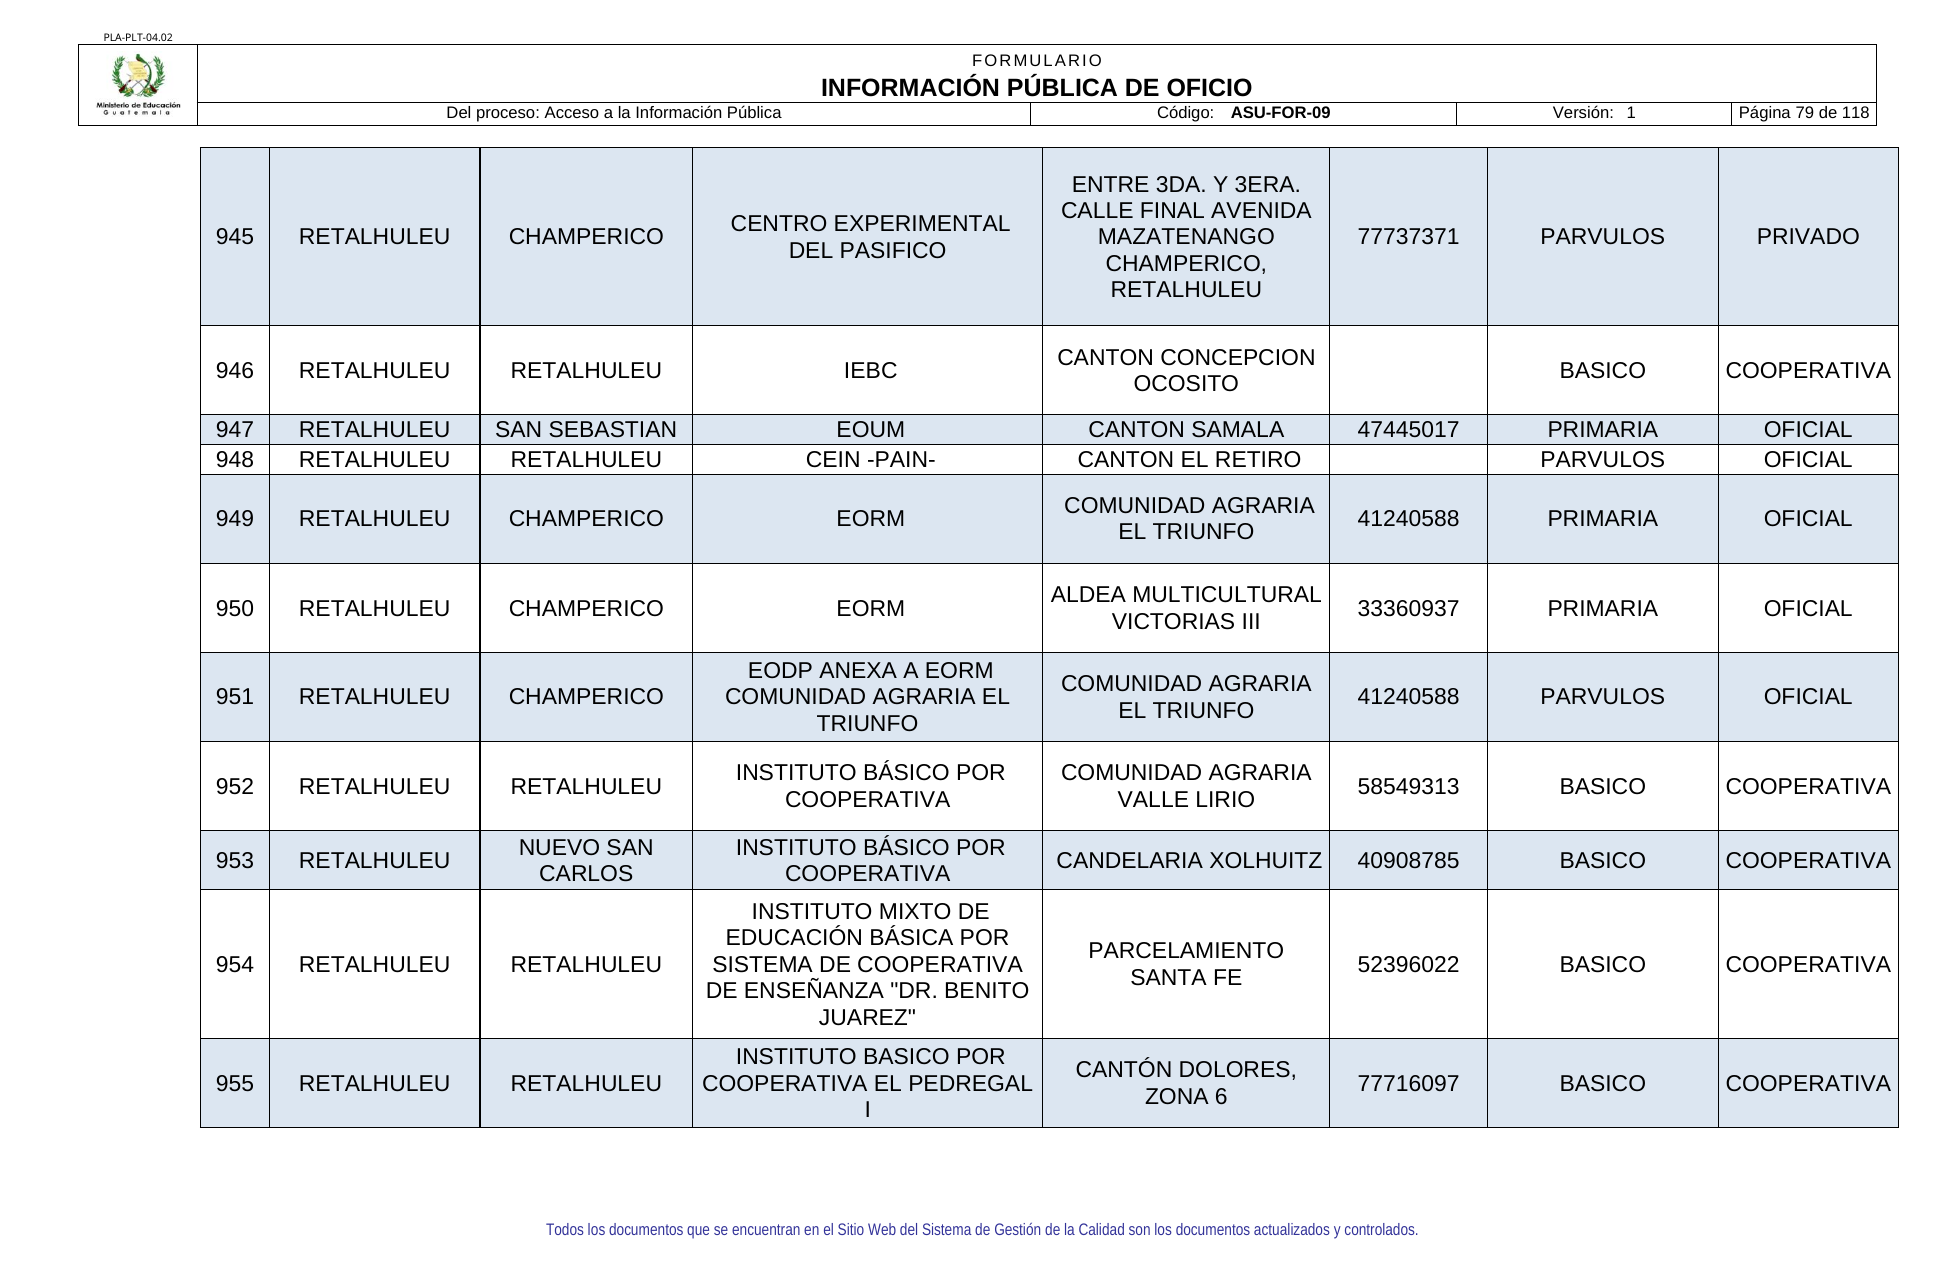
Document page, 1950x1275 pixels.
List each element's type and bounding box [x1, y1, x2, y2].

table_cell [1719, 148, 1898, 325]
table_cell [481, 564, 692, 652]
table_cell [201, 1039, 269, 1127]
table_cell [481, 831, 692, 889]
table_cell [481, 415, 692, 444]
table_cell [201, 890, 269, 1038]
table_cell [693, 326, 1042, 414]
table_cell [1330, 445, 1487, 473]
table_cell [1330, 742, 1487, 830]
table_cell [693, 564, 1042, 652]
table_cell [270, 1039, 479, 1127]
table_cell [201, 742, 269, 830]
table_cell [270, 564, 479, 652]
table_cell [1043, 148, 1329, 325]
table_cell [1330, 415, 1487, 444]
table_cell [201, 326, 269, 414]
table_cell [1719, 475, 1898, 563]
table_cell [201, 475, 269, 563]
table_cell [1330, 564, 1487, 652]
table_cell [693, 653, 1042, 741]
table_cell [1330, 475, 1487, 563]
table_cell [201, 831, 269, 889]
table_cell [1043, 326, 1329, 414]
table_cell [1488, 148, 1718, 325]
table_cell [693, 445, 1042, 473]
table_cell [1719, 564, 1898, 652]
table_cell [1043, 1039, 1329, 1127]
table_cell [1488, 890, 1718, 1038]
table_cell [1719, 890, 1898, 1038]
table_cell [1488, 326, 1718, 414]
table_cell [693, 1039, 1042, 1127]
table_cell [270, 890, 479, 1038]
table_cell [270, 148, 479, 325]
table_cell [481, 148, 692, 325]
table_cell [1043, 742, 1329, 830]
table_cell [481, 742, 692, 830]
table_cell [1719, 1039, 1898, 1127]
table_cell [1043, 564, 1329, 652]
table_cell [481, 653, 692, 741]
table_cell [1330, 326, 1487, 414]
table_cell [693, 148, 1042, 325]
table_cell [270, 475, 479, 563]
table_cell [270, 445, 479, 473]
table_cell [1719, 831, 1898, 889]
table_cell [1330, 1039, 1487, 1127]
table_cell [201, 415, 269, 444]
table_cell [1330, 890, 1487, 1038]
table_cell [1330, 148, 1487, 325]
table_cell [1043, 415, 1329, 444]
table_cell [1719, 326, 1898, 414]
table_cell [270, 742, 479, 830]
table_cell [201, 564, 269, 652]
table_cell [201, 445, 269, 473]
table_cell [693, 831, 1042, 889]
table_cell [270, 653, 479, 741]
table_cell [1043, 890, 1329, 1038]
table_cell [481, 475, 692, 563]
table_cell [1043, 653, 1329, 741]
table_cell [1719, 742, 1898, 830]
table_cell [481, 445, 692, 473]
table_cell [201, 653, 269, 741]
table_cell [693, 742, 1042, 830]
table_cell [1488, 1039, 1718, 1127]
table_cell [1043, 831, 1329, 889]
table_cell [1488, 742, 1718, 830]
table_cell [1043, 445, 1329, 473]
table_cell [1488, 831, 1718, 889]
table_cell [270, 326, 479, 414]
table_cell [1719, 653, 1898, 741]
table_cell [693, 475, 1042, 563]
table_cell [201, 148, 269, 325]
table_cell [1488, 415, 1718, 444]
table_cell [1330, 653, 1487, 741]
picture [95, 51, 181, 117]
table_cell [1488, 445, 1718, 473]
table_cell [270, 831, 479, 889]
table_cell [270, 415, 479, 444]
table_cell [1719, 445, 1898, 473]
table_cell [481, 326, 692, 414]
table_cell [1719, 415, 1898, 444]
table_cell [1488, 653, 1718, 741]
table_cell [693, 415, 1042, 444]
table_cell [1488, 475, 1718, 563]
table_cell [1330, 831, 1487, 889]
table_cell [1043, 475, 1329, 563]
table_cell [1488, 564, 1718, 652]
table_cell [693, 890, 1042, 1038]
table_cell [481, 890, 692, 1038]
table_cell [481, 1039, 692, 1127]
